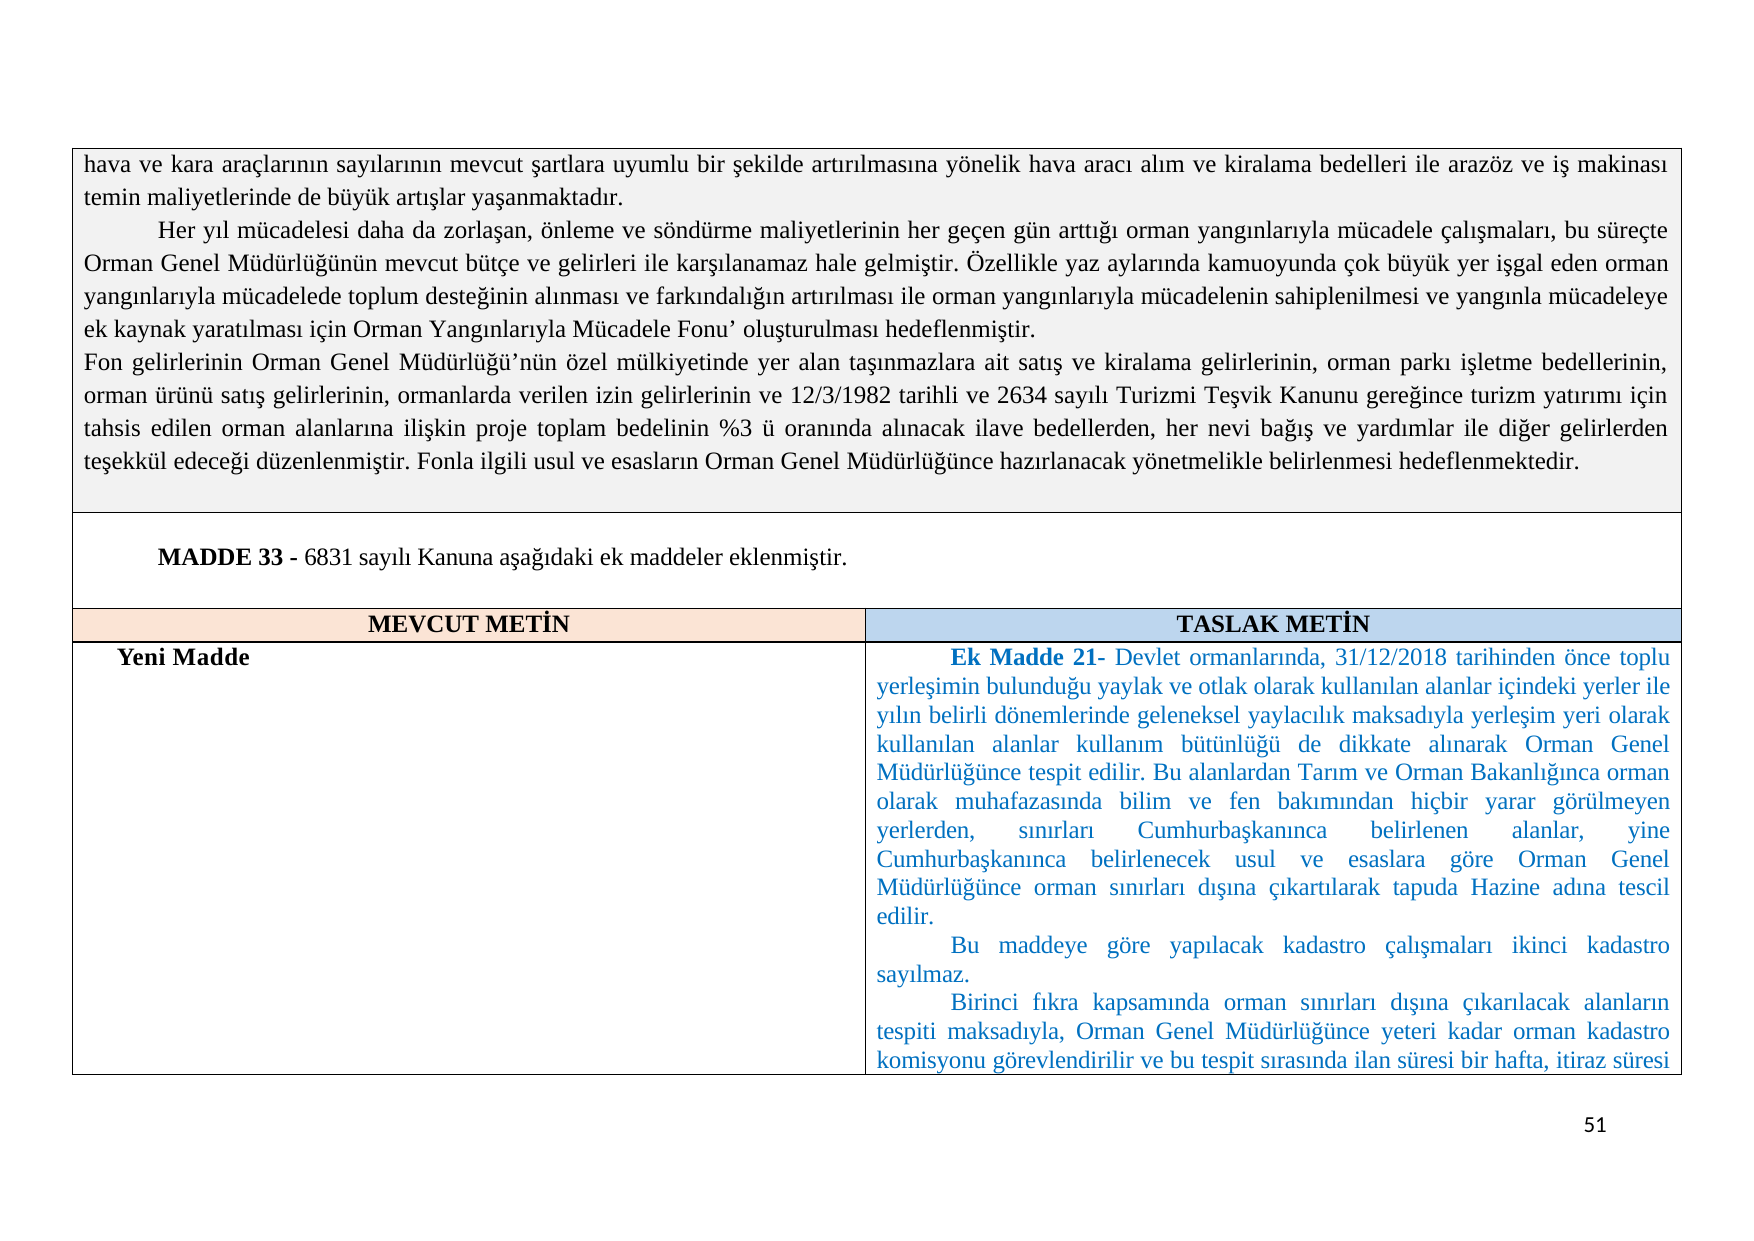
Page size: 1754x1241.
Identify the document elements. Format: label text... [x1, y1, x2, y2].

table_cell Yeni Madde [73, 643, 865, 1074]
table_cell MADDE 33 - 6831 sayılı Kanuna aşağıdaki ek maddeler eklenmiştir. [73, 513, 1681, 608]
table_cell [866, 643, 1681, 1074]
table_cell MEVCUT METİN [73, 609, 865, 641]
table_cell TASLAK METİN [866, 609, 1681, 641]
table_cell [73, 149, 1681, 512]
